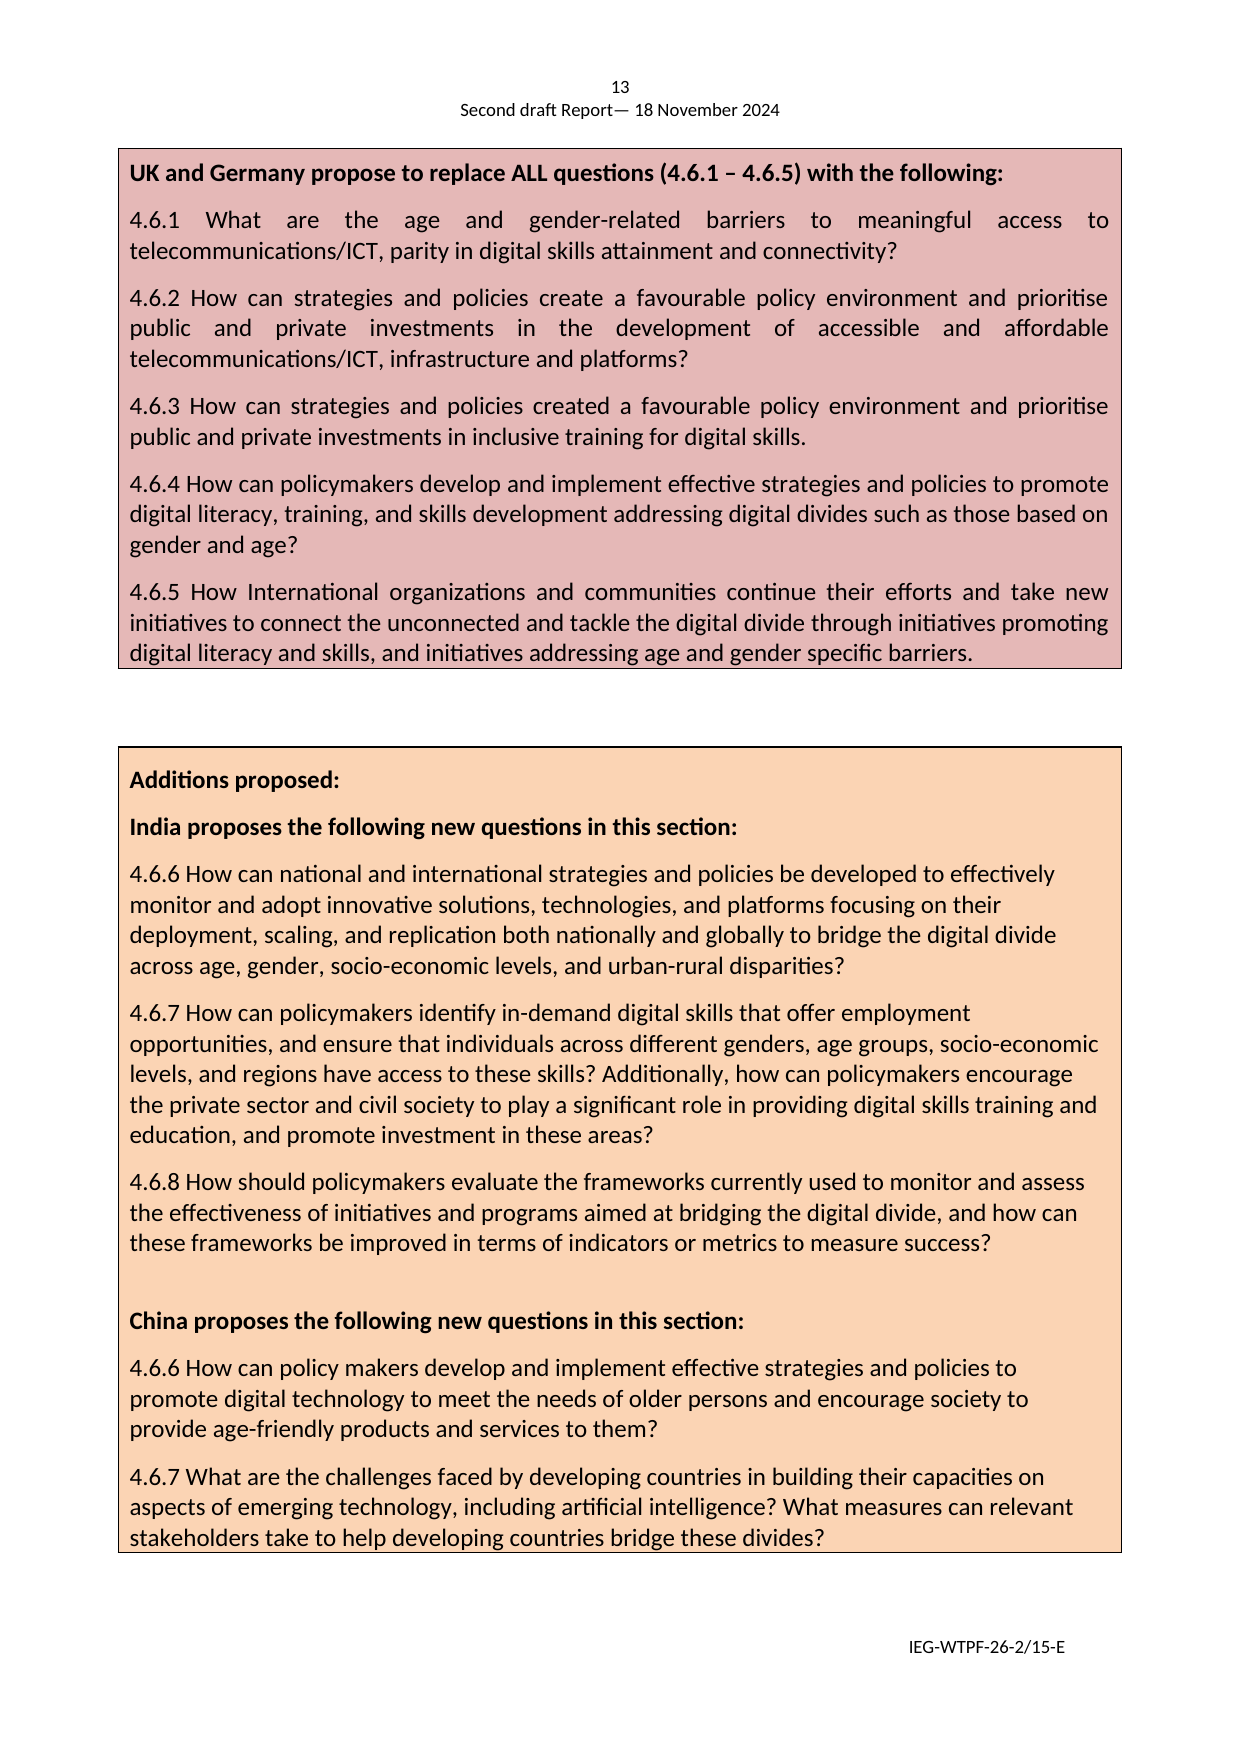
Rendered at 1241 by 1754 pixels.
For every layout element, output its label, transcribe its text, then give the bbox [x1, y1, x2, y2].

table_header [119, 149, 1121, 668]
table_header Additions proposed: India proposes the following new questions in this section: 4.6.6 How can national and international strategies and policies be developed to effectively monitor and adopt innovative solutions, technologies, and platforms focusing on their deployment, scaling, and replication both nationally and globally to bridge the digital divide across age, gender, socio-economic levels, and urban-rural disparities? 4.6.7 How can policymakers identify in-demand digital skills that offer employment opportunities, and ensure that individuals across different genders, age groups, socio-economic levels, and regions have access to these skills? Additionally, how can policymakers encourage the private sector and civil society to play a significant role in providing digital skills training and education, and promote investment in these areas? 4.6.8 How should policymakers evaluate the frameworks currently used to monitor and assess the effectiveness of initiatives and programs aimed at bridging the digital divide, and how can these frameworks be improved in terms of indicators or metrics to measure success? China proposes the following new questions in this section: 4.6.6 How can policy makers develop and implement effective strategies and policies to promote digital technology to meet the needs of older persons and encourage society to provide age-friendly products and services to them? 4.6.7 What are the challenges faced by developing countries in building their capacities on aspects of emerging technology, including artificial intelligence? What measures can relevant stakeholders take to help developing countries bridge these divides? [119, 748, 1121, 1552]
